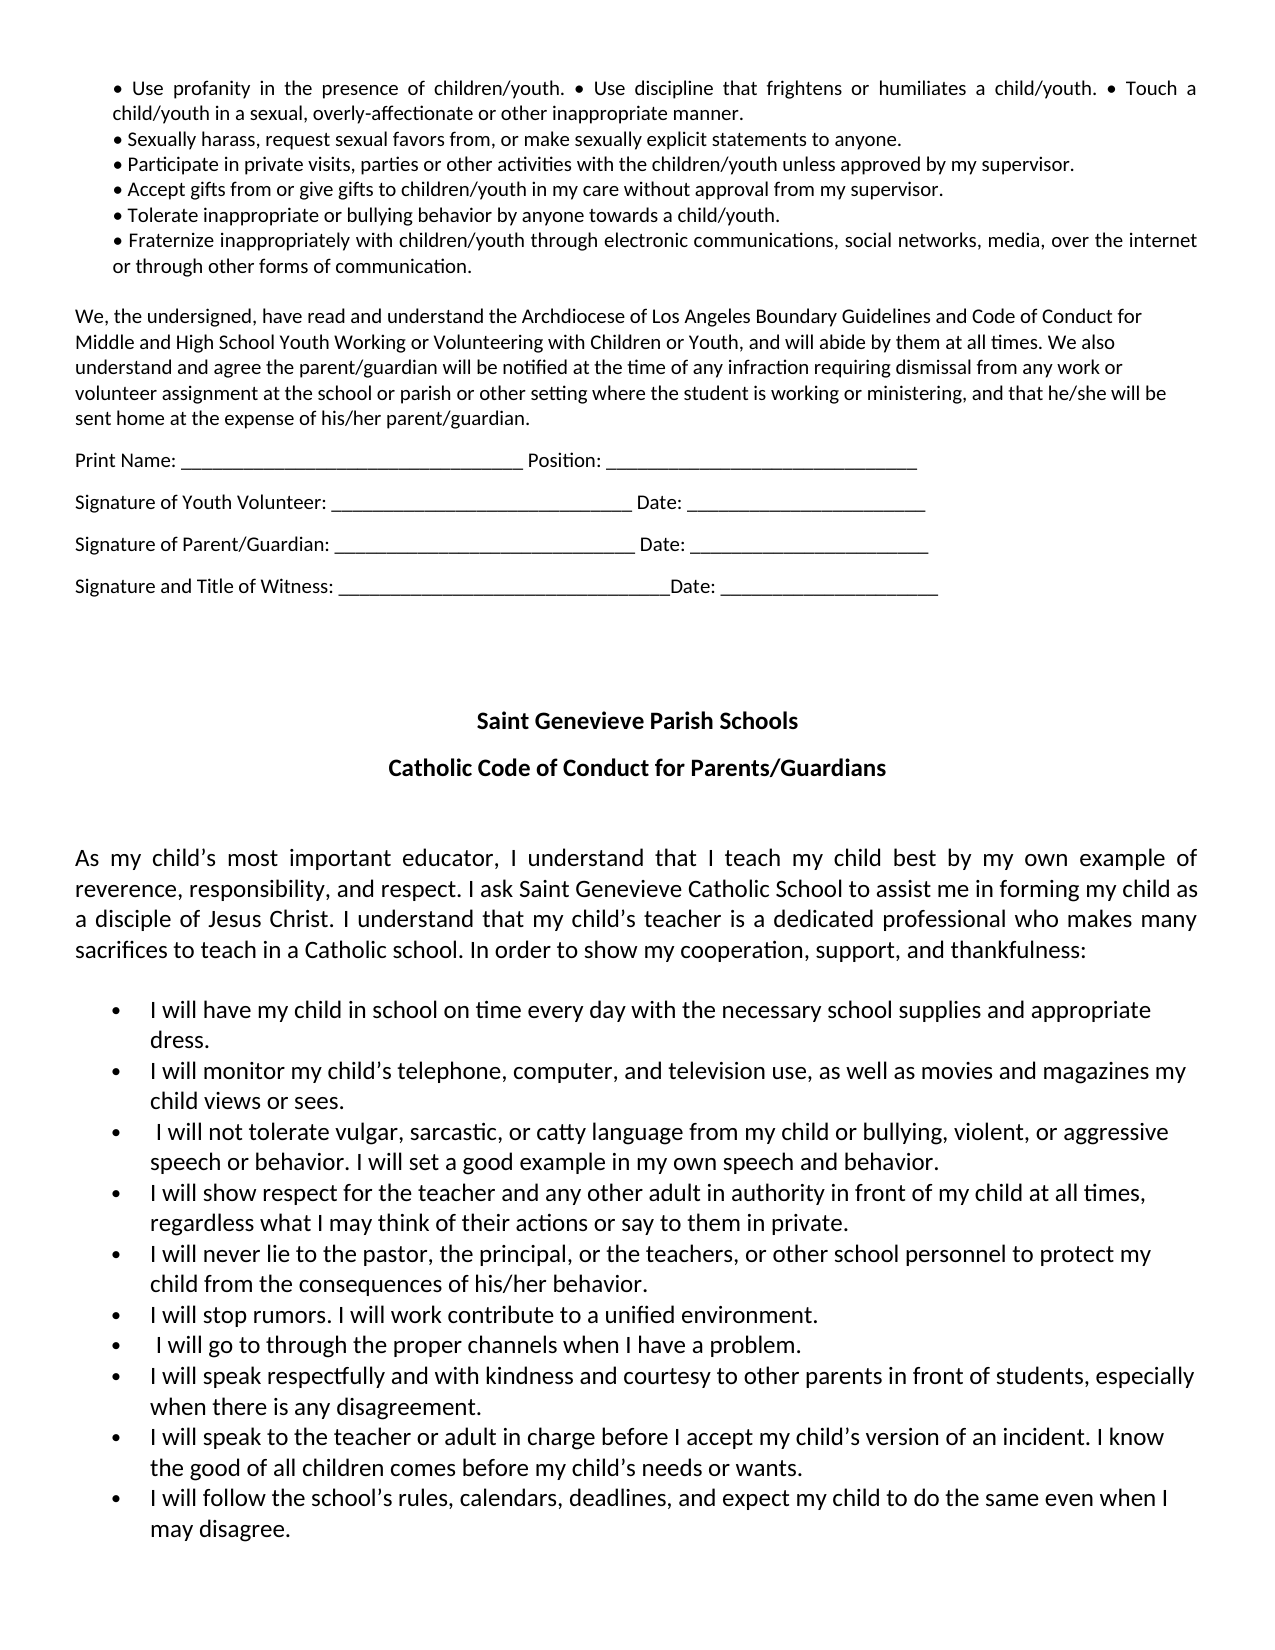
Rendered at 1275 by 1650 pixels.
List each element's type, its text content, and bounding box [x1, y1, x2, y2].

text • Use profanity in the presence of children/youth. • Use discipline that frightens or humiliates a child/youth. • Touch a child/youth in a sexual, overly-affectionate or other inappropriate manner. [112, 75, 1200, 126]
list I will show respect for the teacher and any other adult in authority in front of my child at all times, regardless what I may think of their actions or say to them in private. [112, 1177, 1200, 1238]
text Print Name: _________________________________ Position: ______________________________ [75, 447, 1200, 473]
text Catholic Code of Conduct for Parents/Guardians [75, 752, 1200, 783]
list I will have my child in school on time every day with the necessary school supplies and appropriate dress. [112, 994, 1200, 1055]
text We, the undersigned, have read and understand the Archdiocese of Los Angeles Boundary Guidelines and Code of Conduct for Middle and High School Youth Working or Volunteering with Children or Youth, and will abide by them at all times. We also understand and agree the parent/guardian will be notified at the time of any infraction requiring dismissal from any work or volunteer assignment at the school or parish or other setting where the student is working or ministering, and that he/she will be sent home at the expense of his/her parent/guardian. [75, 304, 1200, 431]
text • Participate in private visits, parties or other activities with the children/youth unless approved by my supervisor. [112, 151, 1200, 177]
text • Fraternize inappropriately with children/youth through electronic communications, social networks, media, over the internet or through other forms of communication. [112, 227, 1200, 278]
list I will follow the school’s rules, calendars, deadlines, and expect my child to do the same even when I may disagree. [112, 1482, 1200, 1543]
list I will go to through the proper channels when I have a problem. [112, 1329, 1200, 1360]
text Signature of Youth Volunteer: _____________________________ Date: _______________________ [75, 489, 1200, 515]
list I will monitor my child’s telephone, computer, and television use, as well as movies and magazines my child views or sees. [112, 1055, 1200, 1116]
text • Accept gifts from or give gifts to children/youth in my care without approval from my supervisor. [112, 177, 1200, 202]
list I will stop rumors. I will work contribute to a unified environment. [112, 1299, 1200, 1329]
list I will speak to the teacher or adult in charge before I accept my child’s version of an incident. I know the good of all children comes before my child’s needs or wants. [112, 1421, 1200, 1482]
list I will never lie to the pastor, the principal, or the teachers, or other school personnel to protect my child from the consequences of his/her behavior. [112, 1238, 1200, 1299]
text Signature of Parent/Guardian: _____________________________ Date: _______________________ [75, 532, 1200, 557]
text As my child’s most important educator, I understand that I teach my child best by my own example of reverence, responsibility, and respect. I ask Saint Genevieve Catholic School to assist me in forming my child as a disciple of Jesus Christ. I understand that my child’s teacher is a dedicated professional who makes many sacrifices to teach in a Catholic school. In order to show my cooperation, support, and thankfulness: [75, 843, 1200, 965]
text Signature and Title of Witness: ________________________________Date: _____________________ [75, 574, 1200, 599]
text Saint Genevieve Parish Schools [75, 705, 1200, 736]
list I will speak respectfully and with kindness and courtesy to other parents in front of students, especially when there is any disagreement. [112, 1360, 1200, 1421]
list I will not tolerate vulgar, sarcastic, or catty language from my child or bullying, violent, or aggressive speech or behavior. I will set a good example in my own speech and behavior. [112, 1116, 1200, 1177]
text • Sexually harass, request sexual favors from, or make sexually explicit statements to anyone. [112, 126, 1200, 151]
text • Tolerate inappropriate or bullying behavior by anyone towards a child/youth. [112, 202, 1200, 227]
